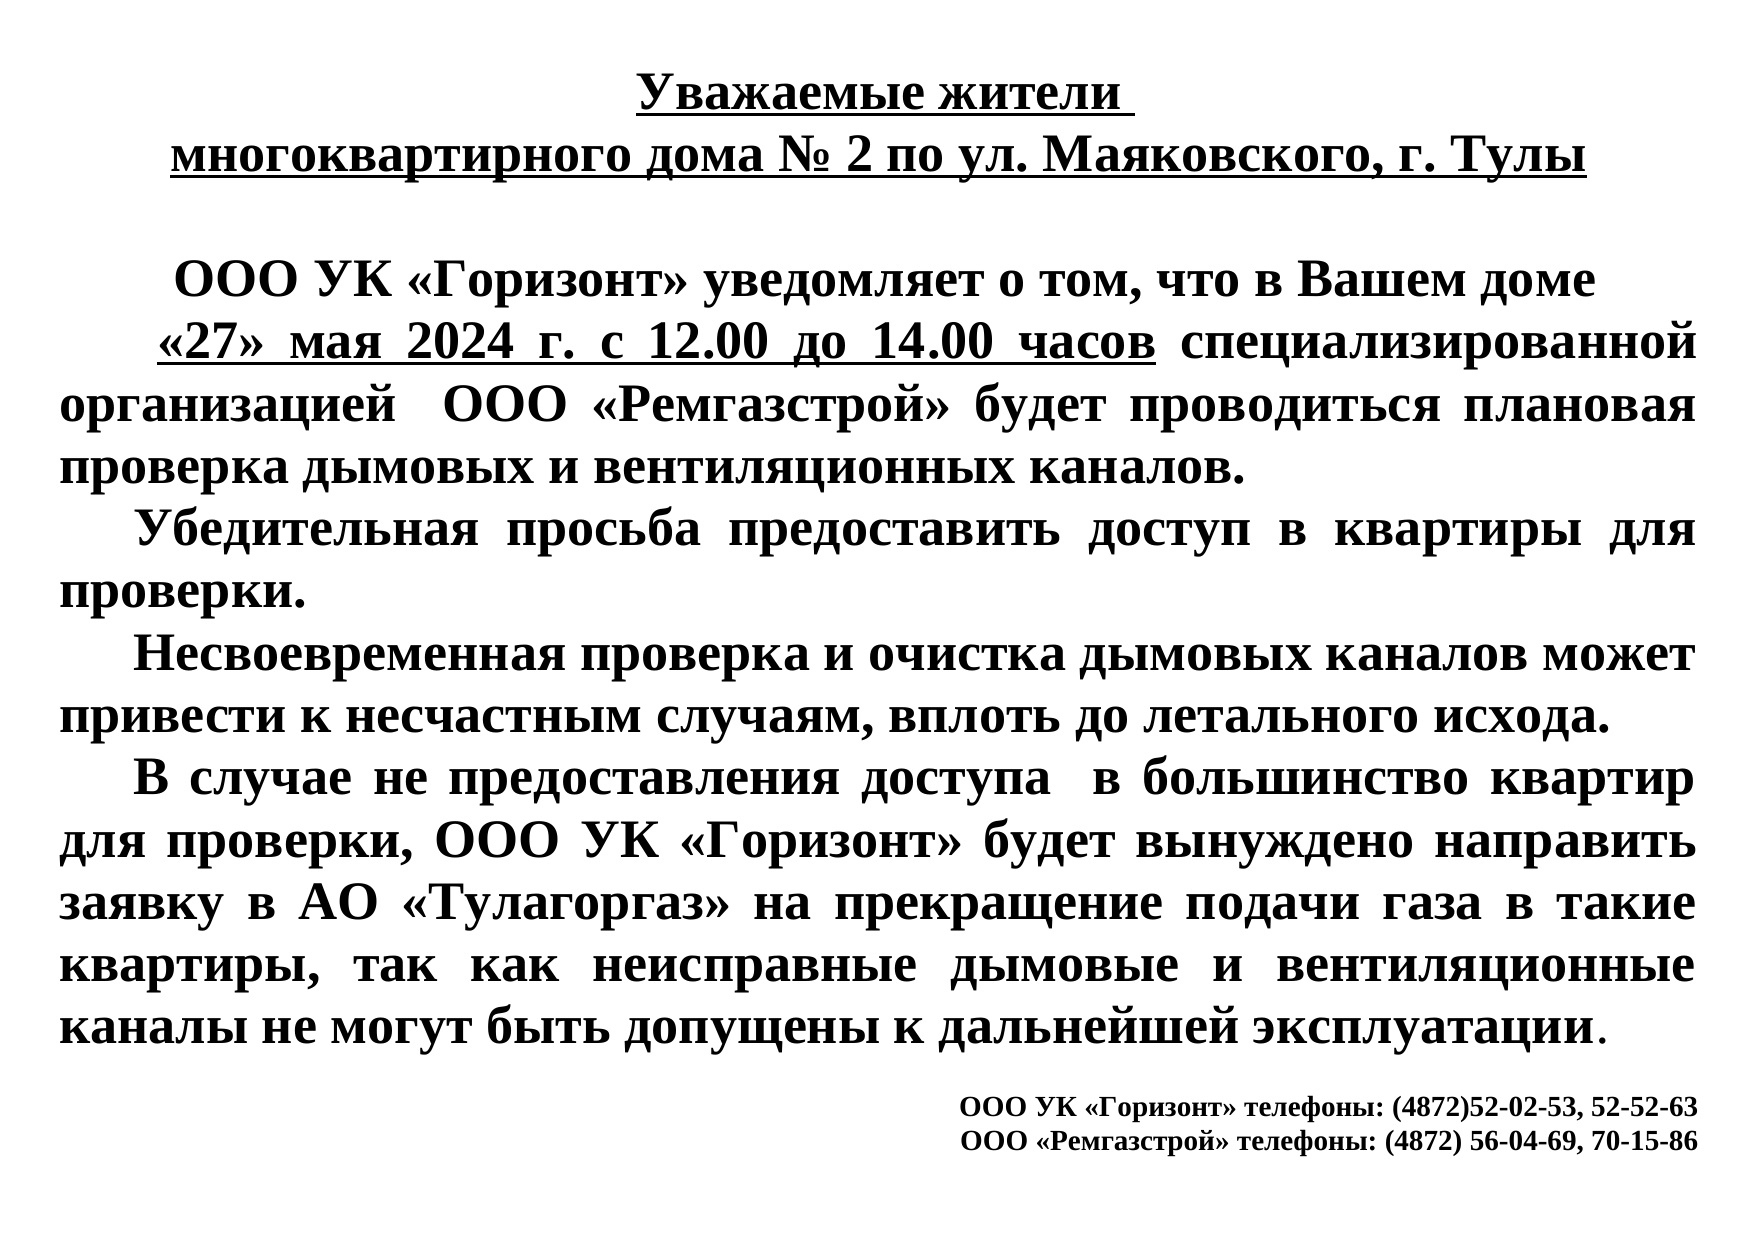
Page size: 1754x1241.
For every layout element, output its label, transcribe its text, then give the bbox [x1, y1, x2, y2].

text ООО «Ремгазстрой» телефоны: (4872) 56-04-69, 70-15-86 [59, 1123, 1698, 1156]
text Убедительная просьба предоставить доступ в квартиры для проверки. [59, 495, 1698, 620]
text Несвоевременная проверка и очистка дымовых каналов может привести к несчастным случаям, вплоть до летального исхода. [59, 620, 1698, 744]
text ООО УК «Горизонт» уведомляет о том, что в Вашем доме [59, 246, 1698, 308]
text ООО УК «Горизонт» телефоны: (4872)52-02-53, 52-52-63 [59, 1089, 1698, 1123]
text Уважаемые жители [59, 59, 1698, 121]
text «27» мая 2024 г. с 12.00 до 14.00 часов специализированной организацией ООО «Ремгазстрой» будет проводиться плановая проверка дымовых и вентиляционных каналов. [59, 308, 1698, 495]
text многоквартирного дома № 2 по ул. Маяковского, г. Тулы [59, 121, 1698, 184]
text В случае не предоставления доступа в большинство квартир для проверки, ООО УК «Горизонт» будет вынуждено направить заявку в АО «Тулагоргаз» на прекращение подачи газа в такие квартиры, так как неисправные дымовые и вентиляционные каналы не могут быть допущены к дальнейшей эксплуатации. [59, 744, 1698, 1056]
